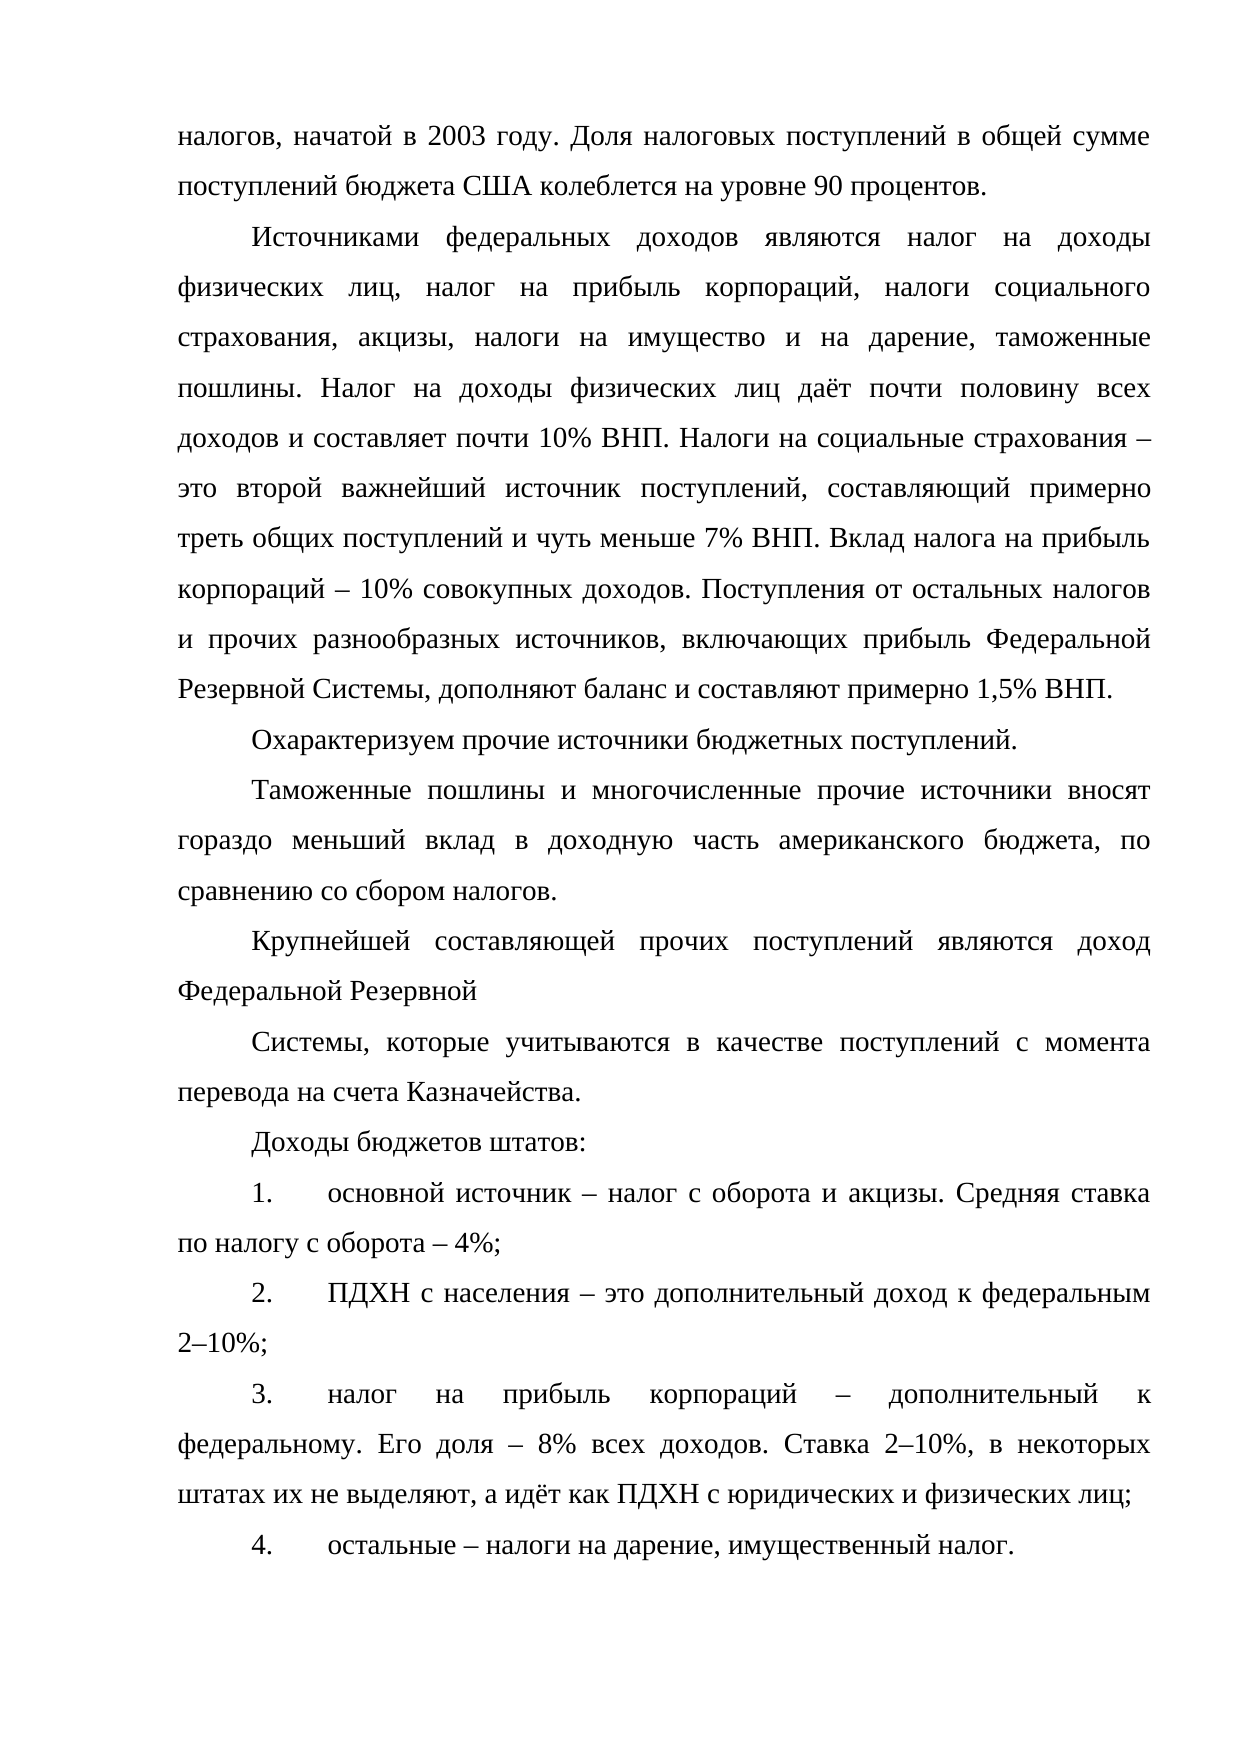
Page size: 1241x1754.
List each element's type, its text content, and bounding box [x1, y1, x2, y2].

text Крупнейшей составляющей прочих поступлений являются доход Федеральной Резервной [177, 923, 1152, 1007]
text Таможенные пошлины и многочисленные прочие источники вносят гораздо меньший вклад в доходную часть американского бюджета, по сравнению со сбором налогов. [177, 772, 1152, 906]
list остальные – налоги на дарение, имущественный налог. [177, 1527, 1152, 1560]
list налог на прибыль корпораций – дополнительный к федеральному. Его доля – 8% всех доходов. Ставка 2–10%, в некоторых штатах их не выделяют, а идёт как ПДХН с юридических и физических лиц; [177, 1376, 1152, 1510]
text Источниками федеральных доходов являются налог на доходы физических лиц, налог на прибыль корпораций, налоги социального страхования, акцизы, налоги на имущество и на дарение, таможенные пошлины. Налог на доходы физических лиц даёт почти половину всех доходов и составляет почти 10% ВНП. Налоги на социальные страхования – это второй важнейший источник поступлений, составляющий примерно треть общих поступлений и чуть меньше 7% ВНП. Вклад налога на прибыль корпораций – 10% совокупных доходов. Поступления от остальных налогов и прочих разнообразных источников, включающих прибыль Федеральной Резервной Системы, дополняют баланс и составляют примерно 1,5% ВНП. [177, 219, 1152, 705]
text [177, 118, 1152, 202]
list ПДХН с населения – это дополнительный доход к федеральным 2–10%; [177, 1275, 1152, 1359]
text Доходы бюджетов штатов: [177, 1124, 1152, 1158]
text Охарактеризуем прочие источники бюджетных поступлений. [177, 722, 1152, 755]
list основной источник – налог с оборота и акцизы. Средняя ставка по налогу с оборота – 4%; [177, 1175, 1152, 1258]
text Системы, которые учитываются в качестве поступлений с момента перевода на счета Казначейства. [177, 1024, 1152, 1108]
